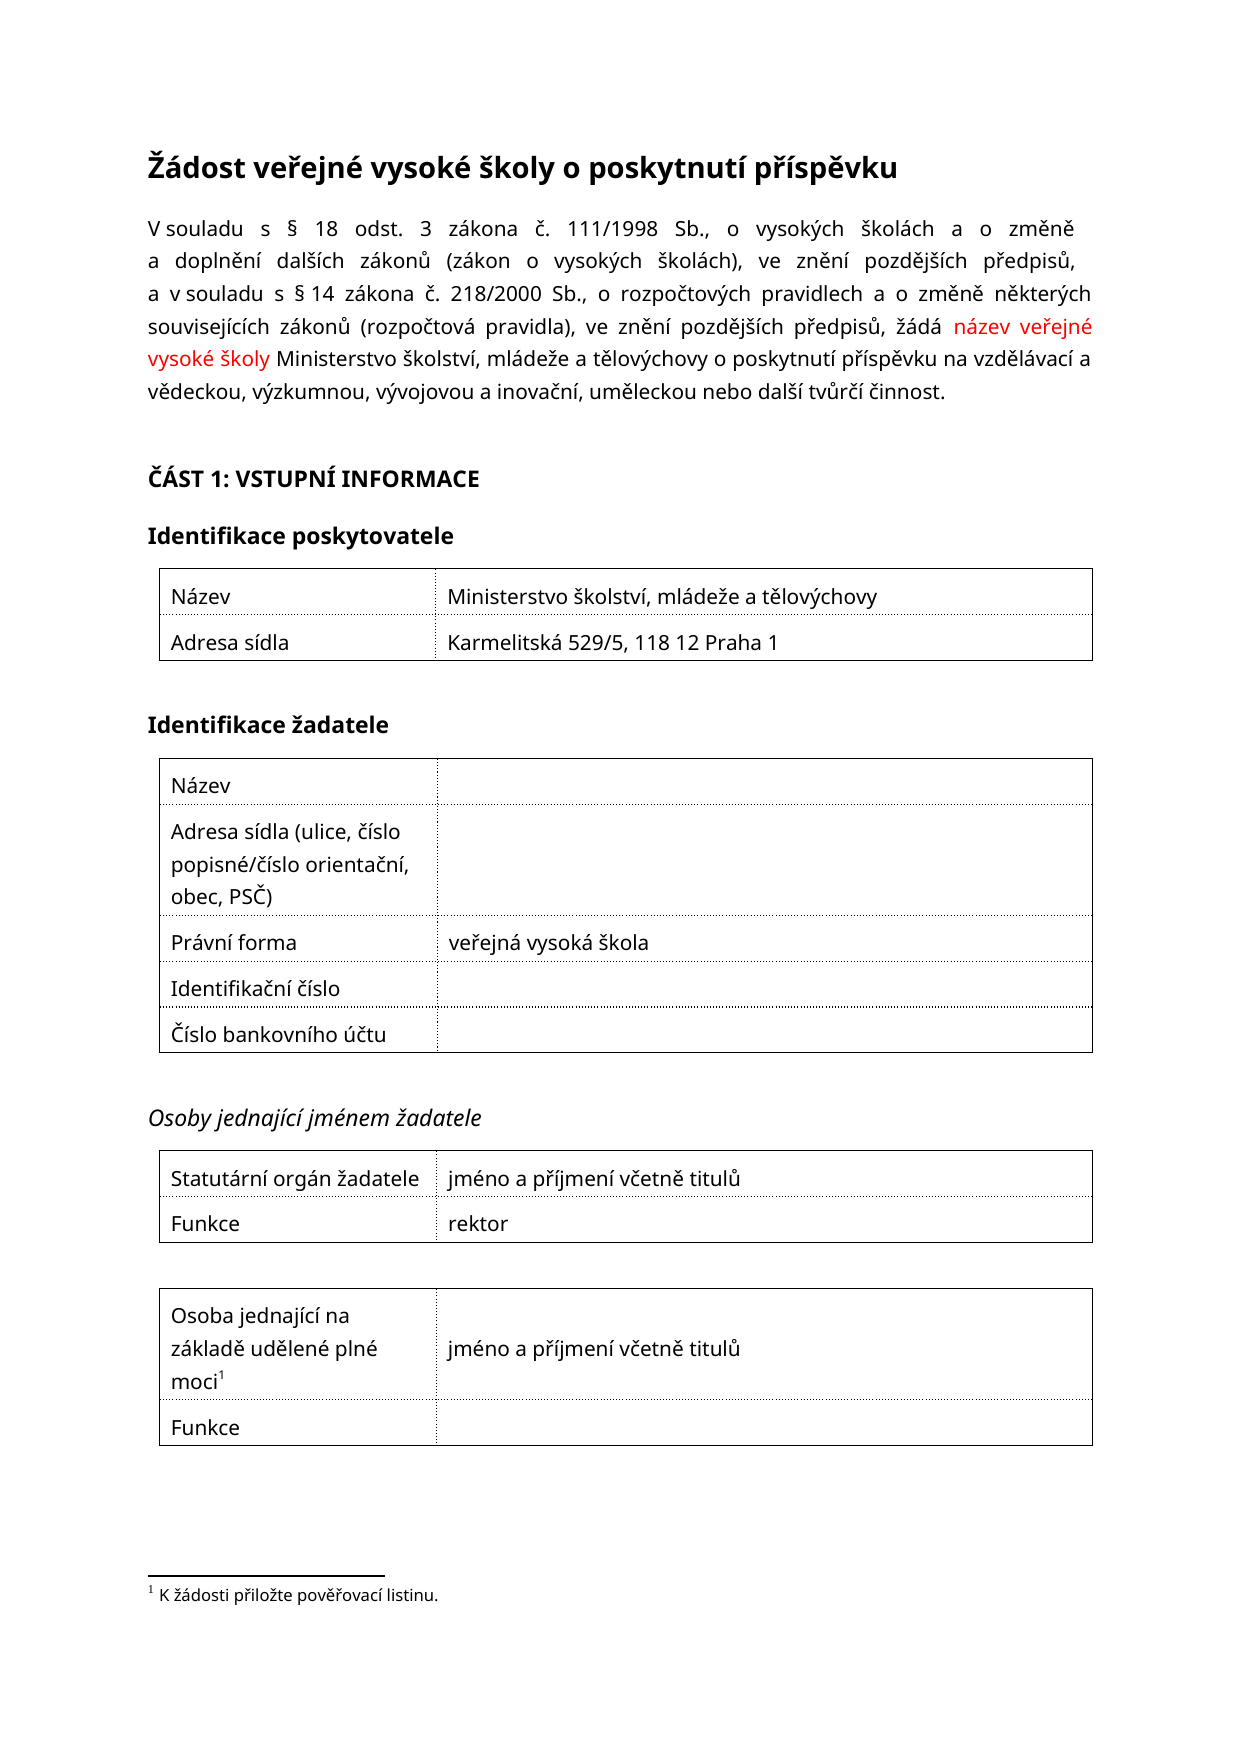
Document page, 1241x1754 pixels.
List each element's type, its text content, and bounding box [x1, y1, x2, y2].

table_cell Funkce [160, 1399, 436, 1445]
text Identifikace poskytovatele [148, 520, 1093, 551]
table_cell Karmelitská 529/5, 118 12 Praha 1 [436, 614, 1092, 660]
table_cell Identifikační číslo [160, 961, 437, 1006]
table_cell rektor [437, 1196, 1092, 1242]
table_cell [437, 961, 1092, 1006]
table_cell [437, 804, 1092, 915]
table_cell Právní forma [160, 915, 437, 961]
table_cell veřejná vysoká škola [437, 915, 1092, 961]
text Identifikace žadatele [148, 709, 1093, 741]
table_header Název [160, 569, 436, 614]
table_cell [437, 1006, 1092, 1052]
table_header jméno a příjmení včetně titulů [437, 1151, 1092, 1196]
table_header Osoba jednající na základě udělené plné moci [160, 1289, 436, 1399]
table_cell Adresa sídla [160, 614, 436, 660]
list Žádost veřejné vysoké školy o poskytnutí příspěvku [148, 148, 1093, 187]
table_cell Funkce [160, 1196, 437, 1242]
table_header Statutární orgán žadatele [160, 1151, 437, 1196]
table_header Název [160, 759, 437, 804]
table_cell [436, 1399, 1092, 1445]
text V souladu s § 18 odst. 3 zákona č. 111/1998 Sb., o vysokých školách a o změně a doplnění dalších zákonů (zákon o vysokých školách), ve znění pozdějších předpisů, a v souladu s § 14 zákona č. 218/2000 Sb., o rozpočtových pravidlech a o změně některých souvisejících zákonů (rozpočtová pravidla), ve znění pozdějších předpisů, žádá název veřejné vysoké školy Ministerstvo školství, mládeže a tělovýchovy o poskytnutí příspěvku na vzdělávací a vědeckou, výzkumnou, vývojovou a inovační, uměleckou nebo další tvůrčí činnost. [148, 214, 1093, 406]
text ČÁST 1: VSTUPNÍ INFORMACE [148, 463, 1093, 494]
table_header Ministerstvo školství, mládeže a tělovýchovy [436, 569, 1092, 614]
table_header jméno a příjmení včetně titulů [436, 1289, 1092, 1399]
text Osoby jednající jménem žadatele [148, 1102, 1093, 1133]
table_cell Adresa sídla (ulice, číslo popisné/číslo orientační, obec, PSČ) [160, 804, 437, 915]
table_header [437, 759, 1092, 804]
table_cell Číslo bankovního účtu [160, 1006, 437, 1052]
